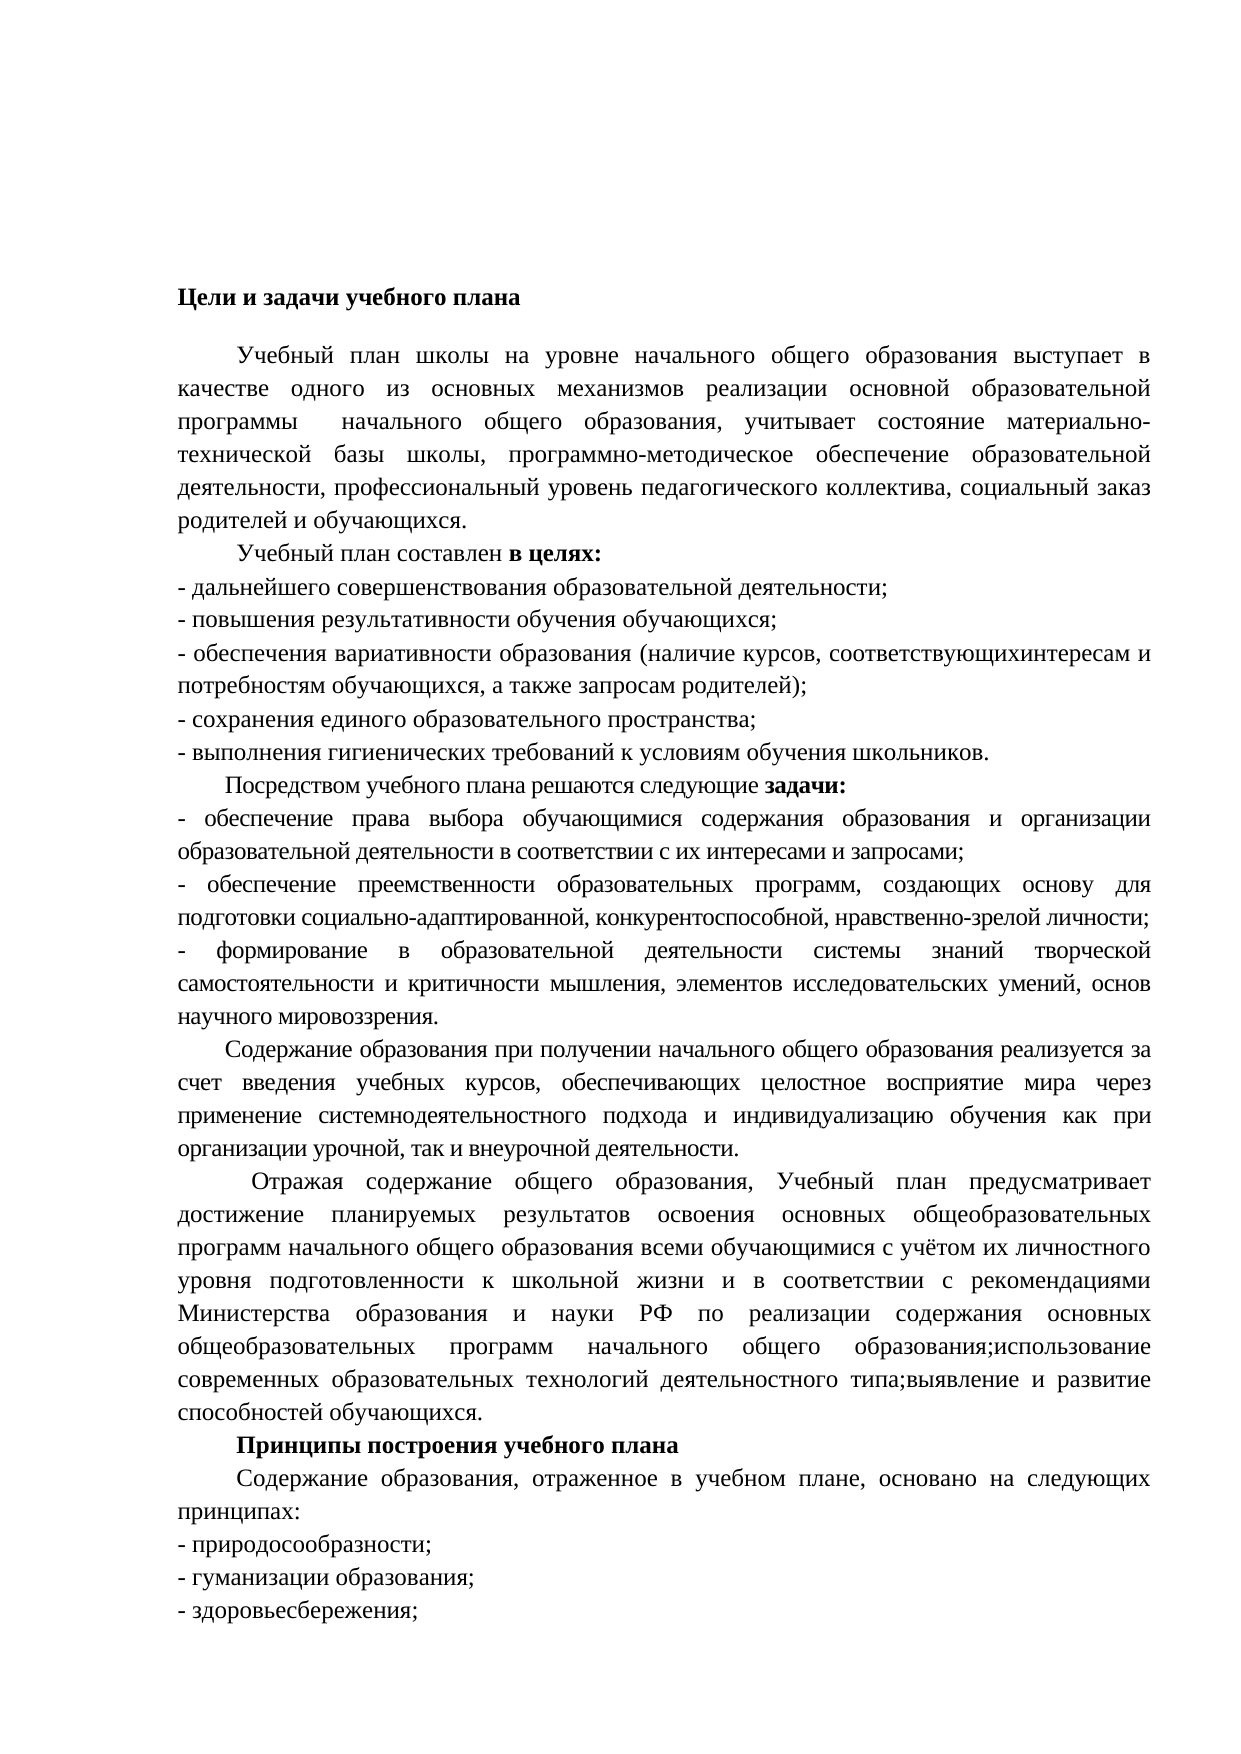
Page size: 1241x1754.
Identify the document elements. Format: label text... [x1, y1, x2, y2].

text Цели и задачи учебного плана [177, 282, 1152, 311]
text Отражая содержание общего образования, Учебный план предусматривает достижение планируемых результатов освоения основных общеобразовательных программ начального общего образования всеми обучающимися с учётом их личностного уровня подготовленности к школьной жизни и в соответствии с рекомендациями Министерства образования и науки РФ по реализации содержания основных общеобразовательных программ начального общего образования;использование современных образовательных технологий деятельностного типа;выявление и развитие способностей обучающихся. [177, 1166, 1152, 1426]
text Принципы построения учебного плана [177, 1430, 1152, 1459]
text - природосообразности; [177, 1529, 1152, 1558]
text - сохранения единого образовательного пространства; [177, 704, 1152, 732]
text Учебный план школы на уровне начального общего образования выступает в качестве одного из основных механизмов реализации основной образовательной программы начального общего образования, учитывает состояние материально-технической базы школы, программно-методическое обеспечение образовательной деятельности, профессиональный уровень педагогического коллектива, социальный заказ родителей и обучающихся. [177, 340, 1152, 534]
text - здоровьесбережения; [177, 1595, 1152, 1624]
text - обеспечения вариативности образования (наличие курсов, соответствующихинтересам и потребностям обучающихся, а также запросам родителей); [177, 638, 1152, 699]
text Содержание образования при получении начального общего образования реализуется за счет введения учебных курсов, обеспечивающих целостное восприятие мира через применение системно­деятельностного подхода и индивидуализацию обучения как при организации урочной, так и внеурочной деятельности. [177, 1034, 1152, 1162]
text - дальнейшего совершенствования образовательной деятельности; [177, 572, 1152, 600]
text Учебный план составлен в целях: [177, 538, 1152, 567]
text Посредством учебного плана решаются следующие задачи: [177, 770, 1152, 798]
text - формирование в образовательной деятельности системы знаний творческой самостоятельности и критичности мышления, элементов исследовательских умений, основ научного мировоззрения. [177, 935, 1152, 1029]
text - обеспечение права выбора обучающимися содержания образования и организации образовательной деятельности в соответствии с их интересами и запросами; [177, 803, 1152, 864]
text - обеспечение преемственности образовательных программ, создающих основу для подготовки социально-адаптированной, конкурентоспособной, нравственно-зрелой личности; [177, 869, 1152, 931]
text - гуманизации образования; [177, 1562, 1152, 1591]
text Содержание образования, отраженное в учебном плане, основано на следующих принципах: [177, 1463, 1152, 1525]
text - повышения результативности обучения обучающихся; [177, 604, 1152, 633]
text - выполнения гигиенических требований к условиям обучения школьников. [177, 737, 1152, 765]
